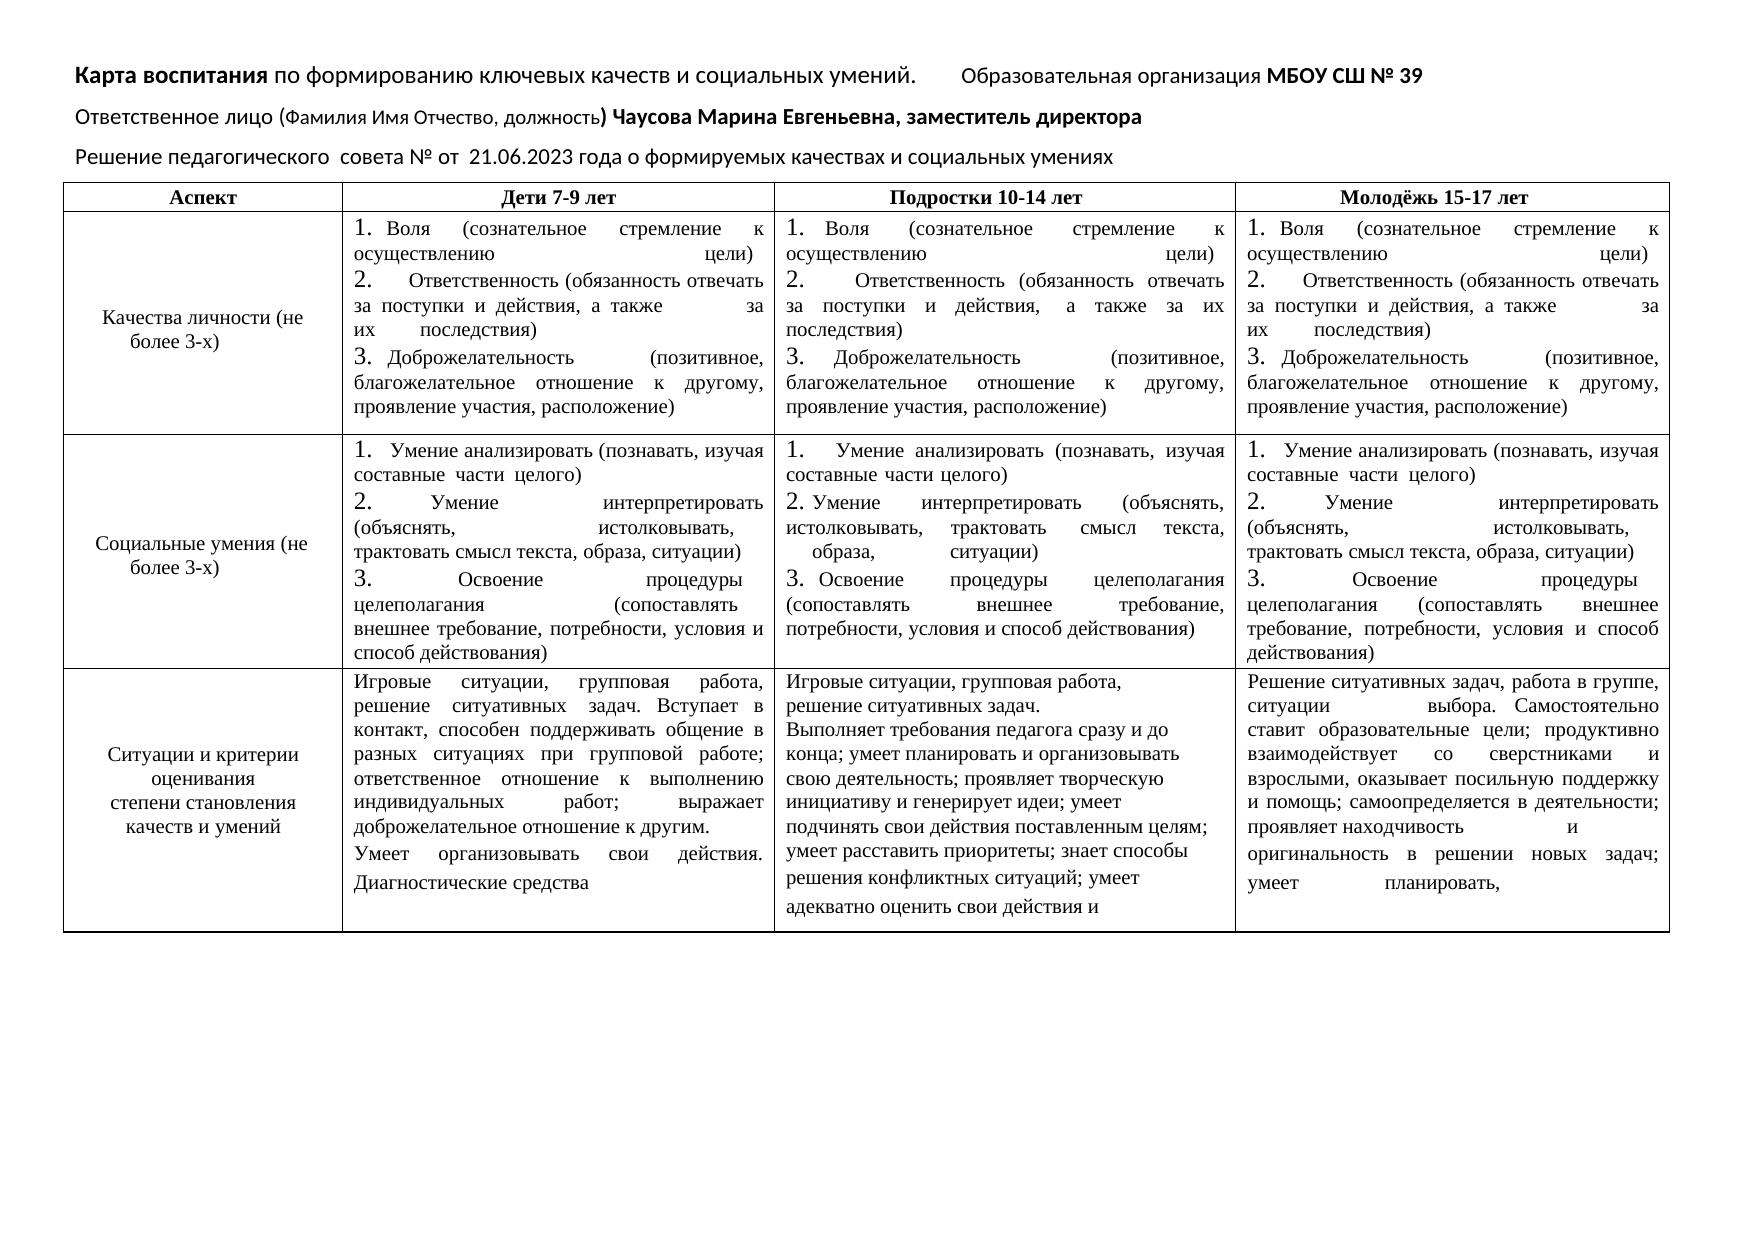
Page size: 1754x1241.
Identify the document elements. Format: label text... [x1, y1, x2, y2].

table_cell Ситуации и критерии оценивания степени становления качеств и умений [64, 669, 342, 931]
table_cell Воля (сознательное стремление к осуществлению цели) Ответственность (обязанность отвечать за поступки и действия, а также за их последствия) Доброжелательность (позитивное, благожелательное отношение к другому, проявление участия, расположение) [1236, 212, 1669, 433]
table_cell Умение анализировать (познавать, изучая составные части целого) Умение интерпретировать (объяснять, истолковывать, трактовать смысл текста, образа, ситуации) Освоение процедуры целеполагания (сопоставлять внешнее требование, потребности, условия и способ действования) [343, 435, 774, 668]
table_cell Решение ситуативных задач, работа в группе, ситуации выбора. Самостоятельно ставит образовательные цели; продуктивно взаимодействует со сверстниками и взрослыми, оказывает посильную поддержку и помощь; самоопределяется в деятельности; проявляет находчивость и оригинальность в решении новых задач; умеет планировать, [1236, 669, 1669, 931]
table_cell Качества личности (не более 3-х) [64, 212, 342, 433]
table_cell Умение анализировать (познавать, изучая составные части целого) Умение интерпретировать (объяснять, истолковывать, трактовать смысл текста, образа, ситуации) Освоение процедуры целеполагания (сопоставлять внешнее требование, потребности, условия и способ действования) [1236, 435, 1669, 668]
table_cell Воля (сознательное стремление к осуществлению цели) Ответственность (обязанность отвечать за поступки и действия, а также за их последствия) Доброжелательность (позитивное, благожелательное отношение к другому, проявление участия, расположение) [775, 212, 1235, 433]
table_header Молодёжь 15-17 лет [1236, 183, 1669, 211]
table_cell Социальные умения (не более 3-х) [64, 435, 342, 668]
table_header Подростки 10-14 лет [775, 183, 1235, 211]
table_cell Воля (сознательное стремление к осуществлению цели) Ответственность (обязанность отвечать за поступки и действия, а также за их последствия) Доброжелательность (позитивное, благожелательное отношение к другому, проявление участия, расположение) [343, 212, 774, 433]
table_cell Игровые ситуации, групповая работа, решение ситуативных задач. Вступает в контакт, способен поддерживать общение в разных ситуациях при групповой работе; ответственное отношение к выполнению индивидуальных работ; выражает доброжелательное отношение к другим. Умеет организовывать свои действия. Диагностические средства [343, 669, 774, 931]
table_header Дети 7-9 лет [343, 183, 774, 211]
table_header Аспект [64, 183, 342, 211]
table_cell Игровые ситуации, групповая работа, решение ситуативных задач. Выполняет требования педагога сразу и до конца; умеет планировать и организовывать свою деятельность; проявляет творческую инициативу и генерирует идеи; умеет подчинять свои действия поставленным целям; умеет расставить приоритеты; знает способы решения конфликтных ситуаций; умеет адекватно оценить свои действия и [775, 669, 1235, 931]
table_cell Умение анализировать (познавать, изучая составные части целого) Умение интерпретировать (объяснять, истолковывать, трактовать смысл текста, образа, ситуации) Освоение процедуры целеполагания (сопоставлять внешнее требование, потребности, условия и способ действования) [775, 435, 1235, 668]
